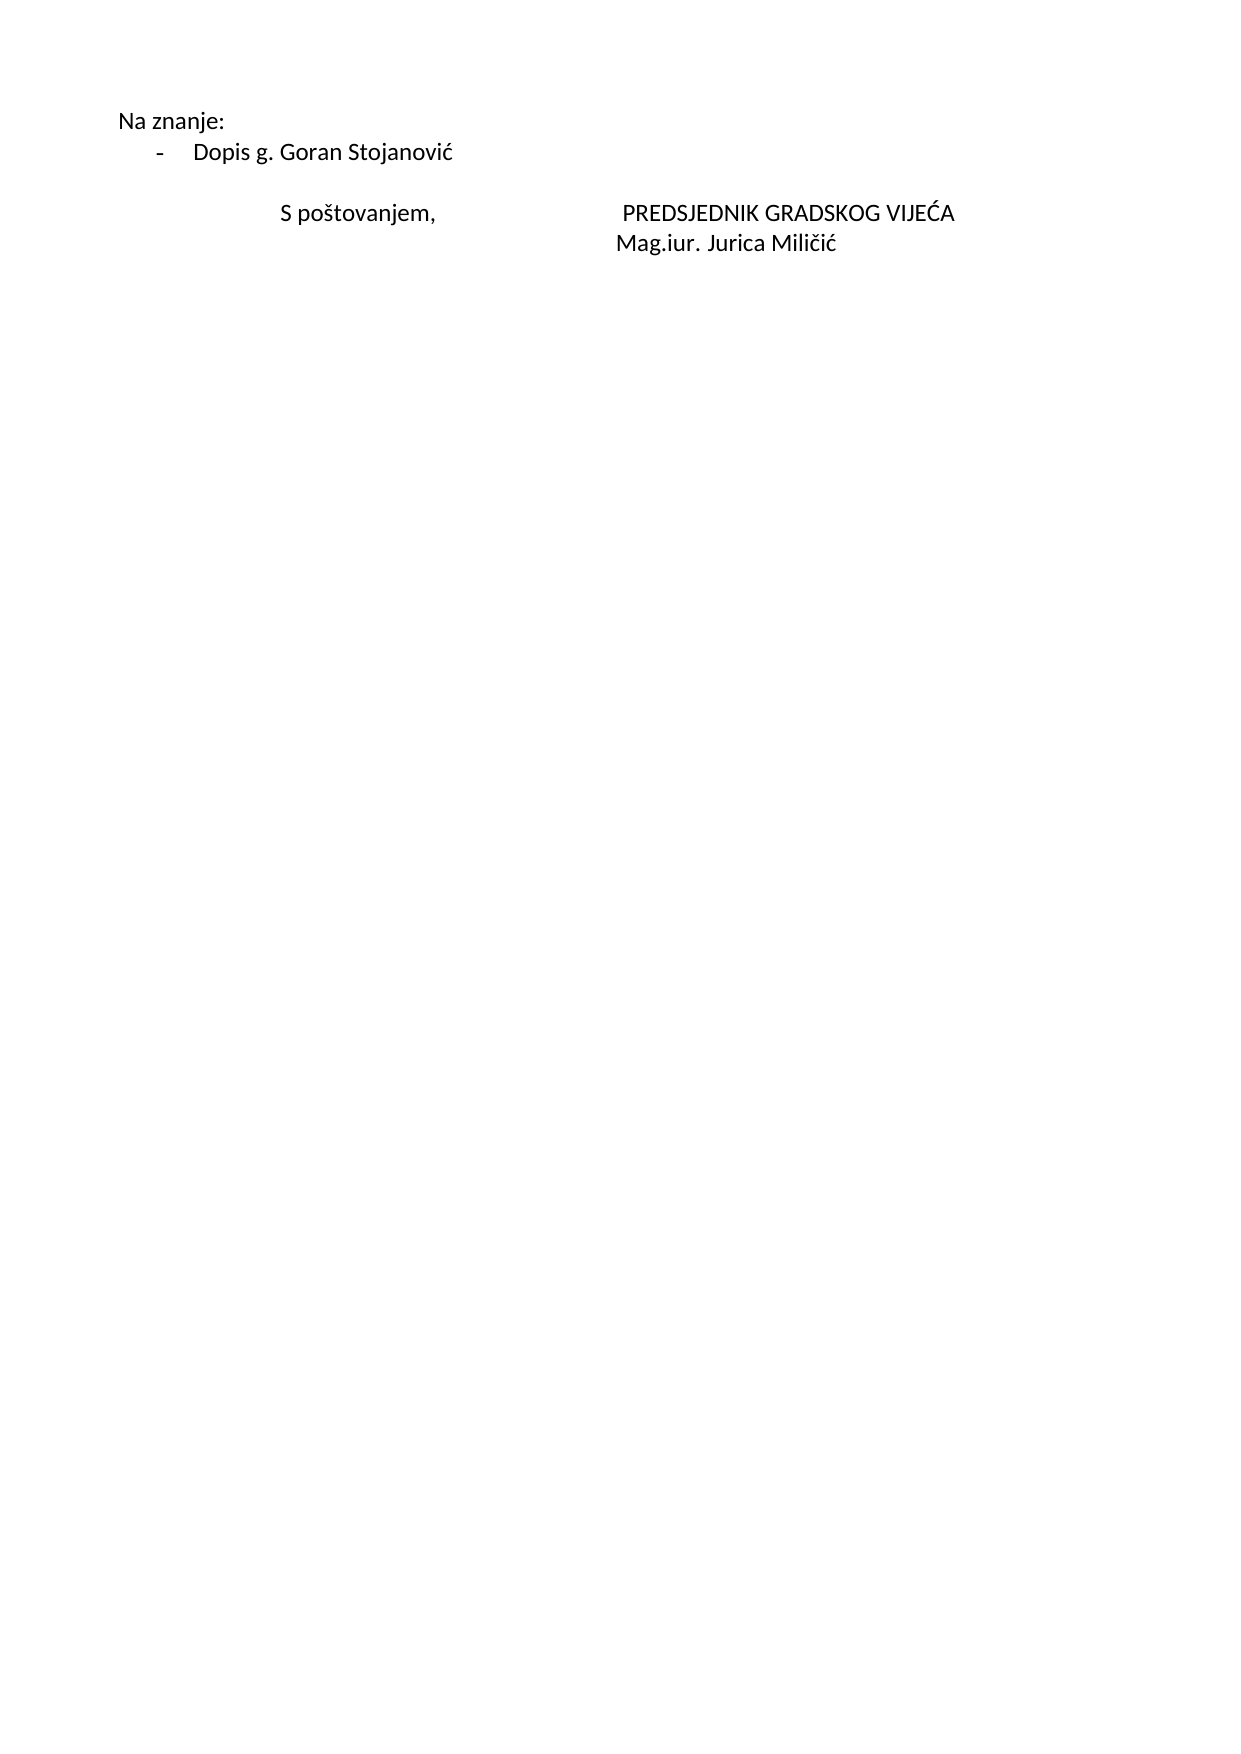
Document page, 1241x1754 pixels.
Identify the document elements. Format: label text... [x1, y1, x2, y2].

text Mag.iur. Jurica Miličić [118, 227, 1152, 258]
text Na znanje: [118, 105, 1152, 136]
text S poštovanjem, PREDSJEDNIK GRADSKOG VIJEĆA [156, 197, 1152, 227]
list Dopis g. Goran Stojanović [156, 136, 1152, 166]
